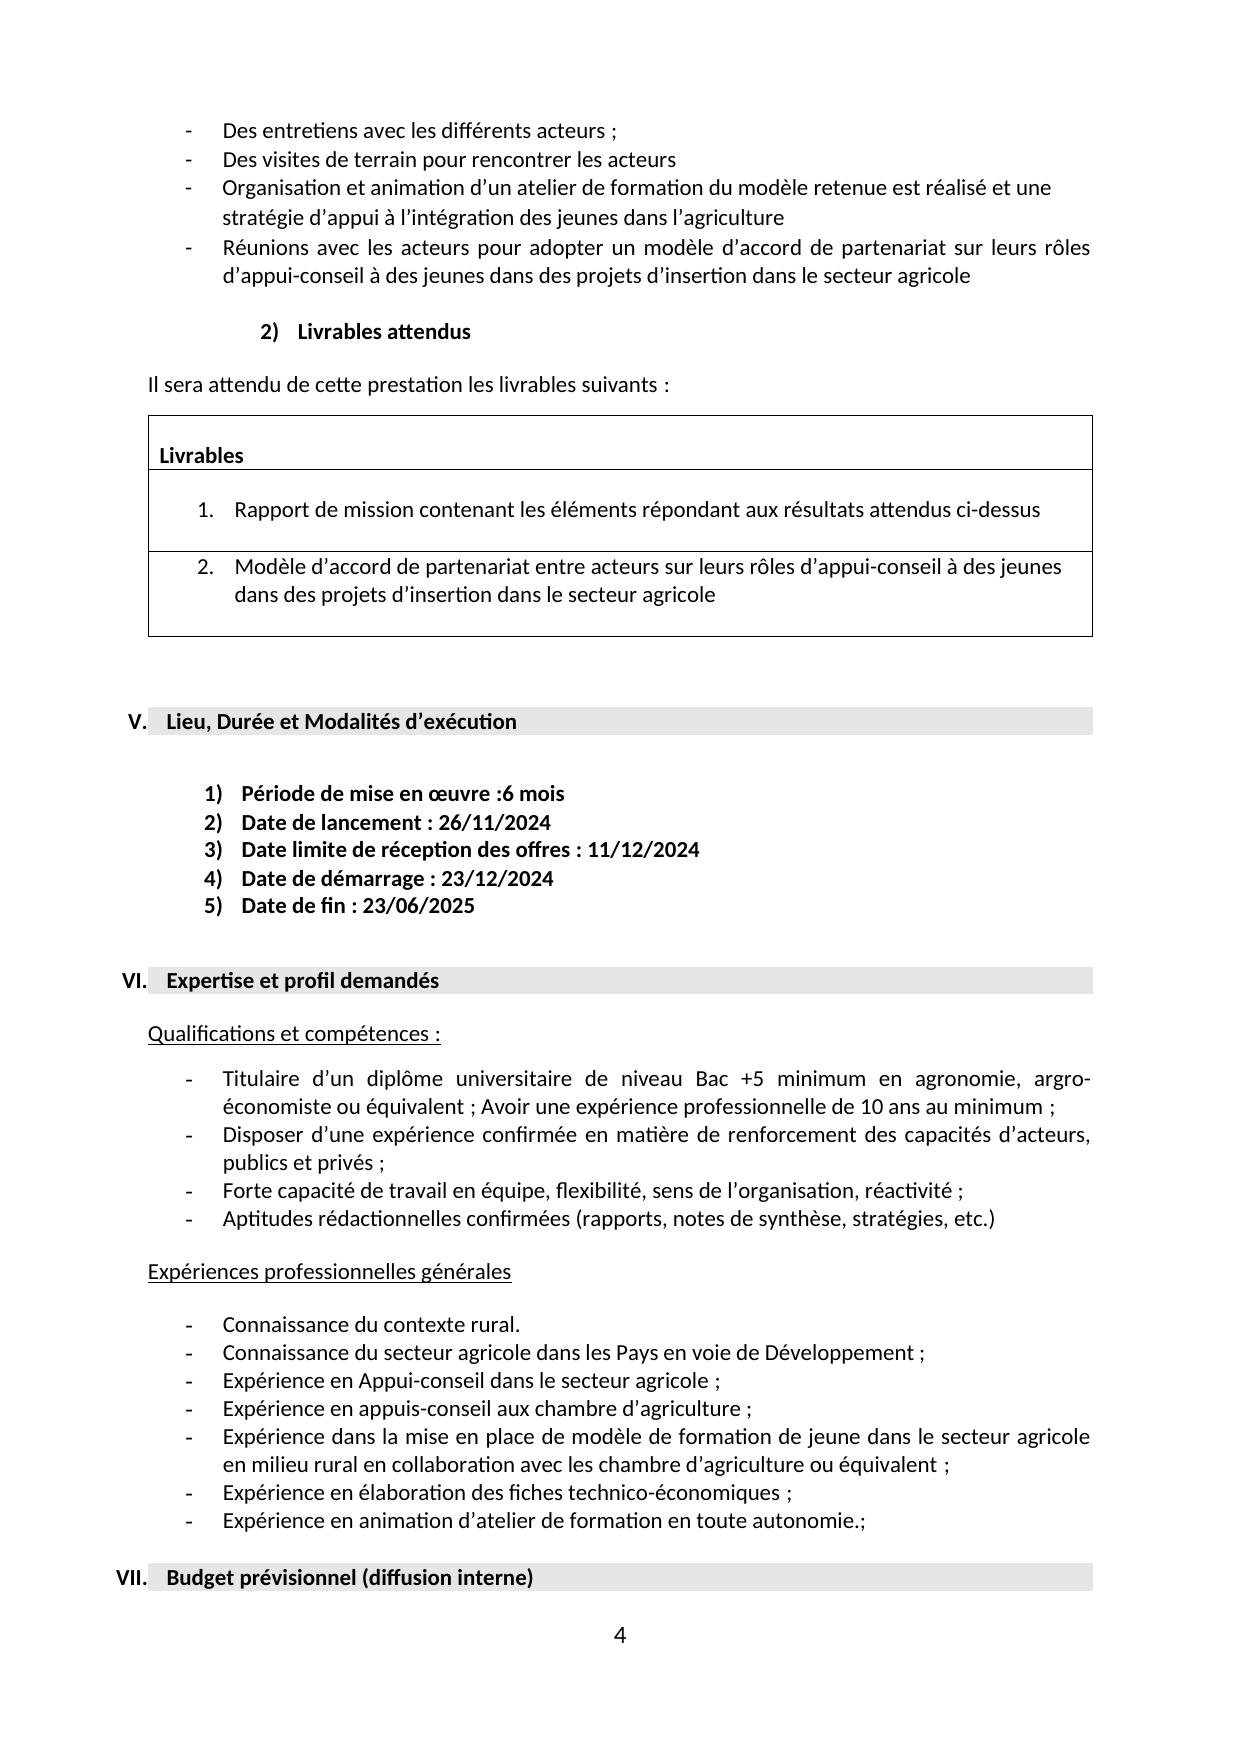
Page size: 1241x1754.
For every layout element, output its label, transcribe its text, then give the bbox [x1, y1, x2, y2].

text Il sera attendu de cette prestation les livrables suivants : [148, 370, 1093, 398]
list Connaissance du contexte rural. [185, 1310, 1093, 1338]
list Expérience en animation d’atelier de formation en toute autonomie.; [185, 1507, 1093, 1534]
list Expérience en Appui-conseil dans le secteur agricole ; [185, 1366, 1093, 1394]
text Expériences professionnelles générales [148, 1257, 1093, 1285]
list Réunions avec les acteurs pour adopter un modèle d’accord de partenariat sur leurs rôles d’appui-conseil à des jeunes dans des projets d’insertion dans le secteur agricole [185, 233, 1093, 289]
list Date de fin : 23/06/2025 [204, 892, 1093, 920]
list Disposer d’une expérience confirmée en matière de renforcement des capacités d’acteurs, publics et privés ; [185, 1120, 1093, 1176]
list Livrables attendus [260, 317, 1093, 345]
list Des entretiens avec les différents acteurs ; [185, 117, 1093, 145]
list Période de mise en œuvre :6 mois [204, 779, 1093, 808]
list Date de démarrage : 23/12/2024 [204, 864, 1093, 892]
list Date limite de réception des offres : 11/12/2024 [204, 836, 1093, 864]
list Titulaire d’un diplôme universitaire de niveau Bac +5 minimum en agronomie, argro-économiste ou équivalent ; Avoir une expérience professionnelle de 10 ans au minimum ; [185, 1064, 1093, 1120]
list Expertise et profil demandés [148, 967, 1093, 994]
list Aptitudes rédactionnelles confirmées (rapports, notes de synthèse, stratégies, etc.) [185, 1204, 1093, 1232]
text Qualifications et compétences : [148, 1019, 1093, 1048]
list Forte capacité de travail en équipe, flexibilité, sens de l’organisation, réactivité ; [185, 1176, 1093, 1204]
list Expérience dans la mise en place de modèle de formation de jeune dans le secteur agricole en milieu rural en collaboration avec les chambre d’agriculture ou équivalent ; [185, 1422, 1093, 1478]
list Connaissance du secteur agricole dans les Pays en voie de Développement ; [185, 1338, 1093, 1366]
list Des visites de terrain pour rencontrer les acteurs [185, 145, 1093, 173]
table_header Livrables [149, 416, 1092, 469]
list Expérience en élaboration des fiches technico-économiques ; [185, 1478, 1093, 1507]
list Expérience en appuis-conseil aux chambre d’agriculture ; [185, 1394, 1093, 1422]
list Organisation et animation d’un atelier de formation du modèle retenue est réalisé et une stratégie d’appui à l’intégration des jeunes dans l’agriculture [185, 173, 1093, 231]
list Budget prévisionnel (diffusion interne) [148, 1563, 1093, 1591]
list Date de lancement : 26/11/2024 [204, 808, 1093, 836]
list Lieu, Durée et Modalités d’exécution [148, 707, 1093, 735]
table_cell Modèle d’accord de partenariat entre acteurs sur leurs rôles d’appui-conseil à des jeunes dans des projets d’insertion dans le secteur agricole [149, 552, 1092, 636]
table_cell Rapport de mission contenant les éléments répondant aux résultats attendus ci-dessus [149, 470, 1092, 551]
